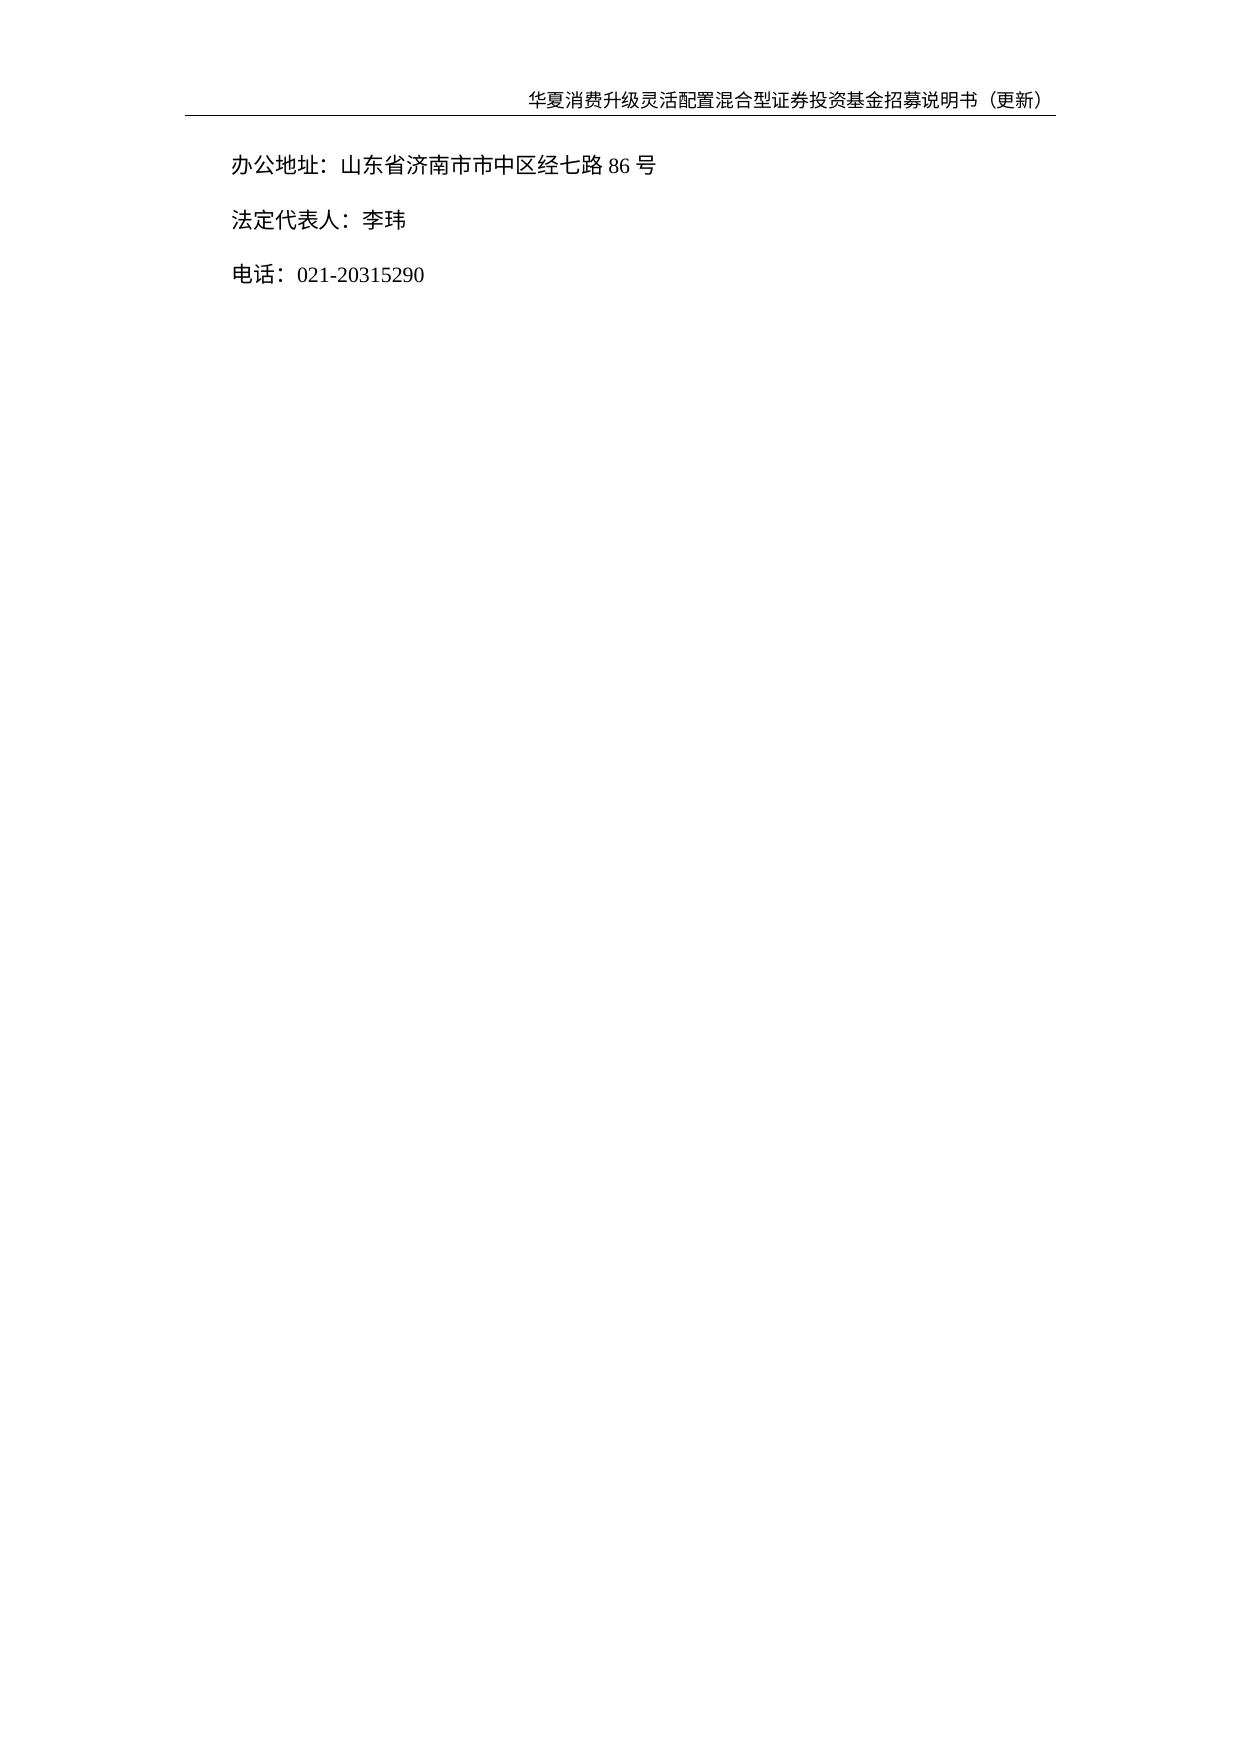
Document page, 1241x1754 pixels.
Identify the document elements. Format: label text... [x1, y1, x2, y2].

text 电话：021-20315290 [231, 257, 1159, 289]
text 办公地址：山东省济南市市中区经七路 86 号法定代表人：李玮 [231, 148, 665, 234]
